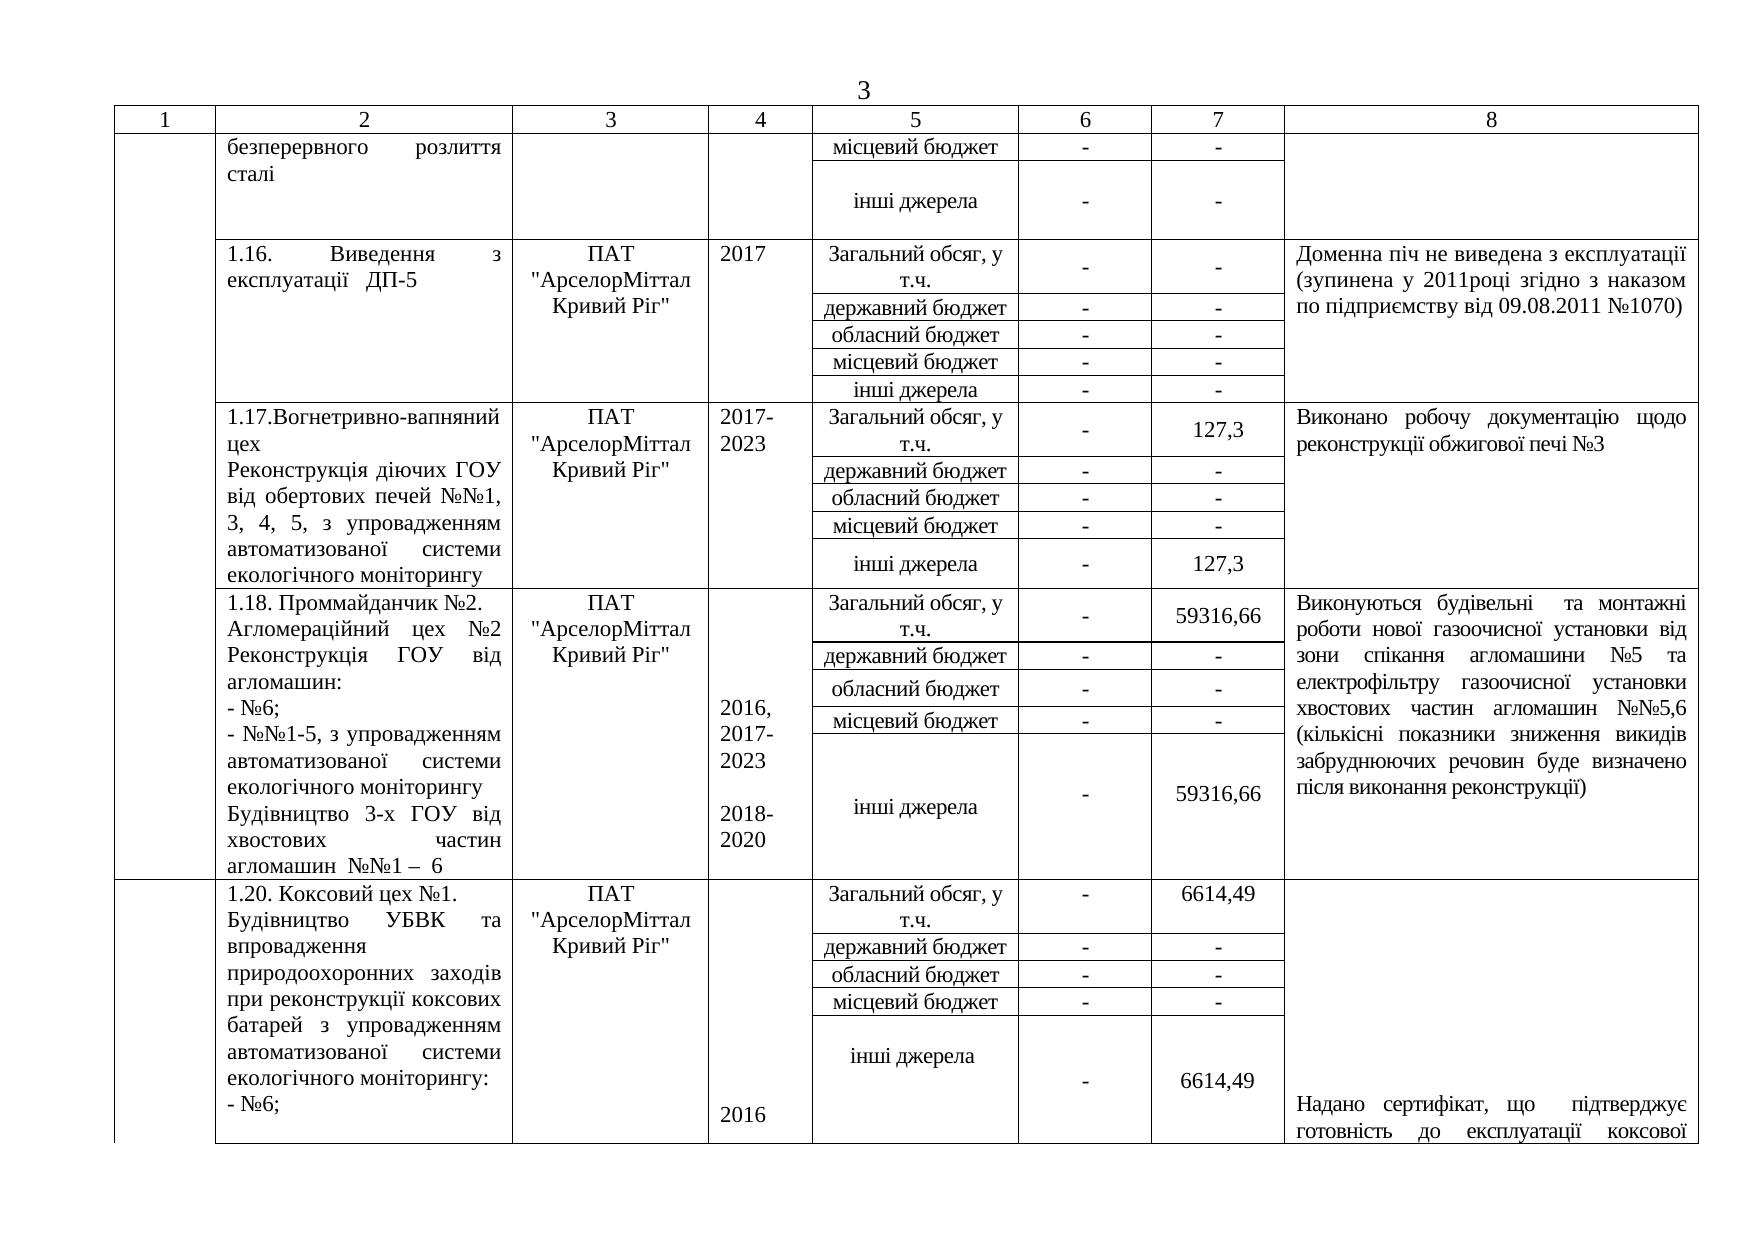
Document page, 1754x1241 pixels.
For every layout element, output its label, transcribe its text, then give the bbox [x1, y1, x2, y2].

table_cell 59316,66 [1152, 589, 1284, 641]
table_cell - [1019, 321, 1151, 347]
table_cell - [1019, 512, 1151, 538]
table_header 2 [216, 106, 512, 132]
table_cell інші джерела [813, 539, 1018, 588]
table_cell - [1019, 707, 1151, 733]
table_cell - [1019, 294, 1151, 320]
table_cell - [1019, 134, 1151, 160]
table_cell - [1152, 988, 1284, 1014]
table_cell - [1152, 961, 1284, 987]
table_cell - [1152, 457, 1284, 483]
table_header 4 [709, 106, 812, 132]
table_cell Виконуються будівельні та монтажні роботи нової газоочисної установки від зони спікання агломашини №5 та електрофільтру газоочисної установки хвостових частин агломашин №№5,6 (кількісні показники зниження викидів забруднюючих речовин буде визначено після виконання реконструкції) [1285, 589, 1698, 879]
table_cell Загальний обсяг, у т.ч. [813, 589, 1018, 641]
table_cell 59316,66 [1152, 734, 1284, 879]
table_cell 2016 2017 [709, 880, 812, 1143]
table_cell Виконано робочу документацію щодо реконструкції обжигової печі №3 [1285, 403, 1698, 588]
table_cell 1.16. Виведення з експлуатації ДП-5 [216, 240, 512, 402]
table_cell Надано сертифікат, що підтверджує готовність до експлуатації коксової батареї №6. Документ, що підтверджує готовність до експлуатації коксової батареї №5, не надано [1285, 880, 1698, 1143]
table_cell - [1019, 349, 1151, 375]
table_cell - [1019, 734, 1151, 879]
table_header 1 [115, 106, 215, 132]
table_cell - [1019, 539, 1151, 588]
table_cell - [1152, 294, 1284, 320]
table_header 7 [1152, 106, 1284, 132]
table_cell - [1152, 240, 1284, 293]
table_cell місцевий бюджет [813, 988, 1018, 1014]
table_cell - [1152, 643, 1284, 669]
table_cell державний бюджет [813, 294, 1018, 320]
table_cell - [1152, 321, 1284, 347]
table_cell 6614,49 [1152, 880, 1284, 932]
table_header 6 [1019, 106, 1151, 132]
table_cell державний бюджет [813, 643, 1018, 669]
table_cell місцевий бюджет [813, 707, 1018, 733]
table_cell місцевий бюджет [813, 134, 1018, 160]
table_cell 1.18. Проммайданчик №2. Агломераційний цех №2 Реконструкція ГОУ від агломашин: - №6; - №№1-5, з упровадженням автоматизованої системи екологічного моніторингу Будівництво 3-х ГОУ від хвостових частин агломашин №№1 – 6 [216, 589, 512, 879]
table_cell обласний бюджет [813, 321, 1018, 347]
table_cell ПАТ "АрселорМіттал Кривий Ріг" [513, 403, 708, 588]
table_cell Доменна піч не виведена з експлуатації (зупинена у 2011році згідно з наказом по підприємству від 09.08.2011 №1070) [1285, 240, 1698, 402]
table_header 8 [1285, 106, 1698, 132]
table_cell державний бюджет [813, 457, 1018, 483]
table_cell інші джерела [813, 161, 1018, 239]
table_cell Загальний обсяг, у т.ч. [813, 403, 1018, 456]
table_cell 1.20. Коксовий цех №1. Будівництво УБВК та впровадження природоохоронних заходів при реконструкції коксових батарей з упровадженням автоматизованої системи екологічного моніторингу: - №6; - №5 [216, 880, 512, 1143]
table_cell - [1019, 988, 1151, 1014]
table_cell - [1152, 161, 1284, 239]
table_cell - [1019, 457, 1151, 483]
table_cell обласний бюджет [813, 670, 1018, 706]
table_header 3 [513, 106, 708, 132]
table_cell 2016, 2017-2023 2018-2020 [709, 589, 812, 879]
table_cell 6614,49 [1152, 1016, 1284, 1143]
table_cell - [1152, 934, 1284, 960]
table_cell - [1152, 670, 1284, 706]
table_cell - [1152, 707, 1284, 733]
table_cell інші джерела [813, 1016, 1018, 1143]
table_cell - [1019, 961, 1151, 987]
table_cell обласний бюджет [813, 484, 1018, 511]
table_cell - [1019, 643, 1151, 669]
table_cell обласний бюджет [813, 961, 1018, 987]
table_cell інші джерела [813, 734, 1018, 879]
table_cell - [1019, 403, 1151, 456]
table_cell ПАТ "АрселорМіттал Кривий Ріг" [513, 589, 708, 879]
table_cell інші джерела [813, 376, 1018, 402]
table_cell місцевий бюджет [813, 512, 1018, 538]
table_cell - [1019, 161, 1151, 239]
table_cell - [1152, 349, 1284, 375]
table_cell 127,3 [1152, 403, 1284, 456]
table_header 5 [813, 106, 1018, 132]
table_cell 1.17.Вогнетривно-вапняний цех Реконструкція діючих ГОУ від обертових печей №№1, 3, 4, 5, з упровадженням автоматизованої системи екологічного моніторингу [216, 403, 512, 588]
table_cell - [1019, 934, 1151, 960]
table_cell - [1152, 484, 1284, 511]
table_cell - [1019, 240, 1151, 293]
table_cell - [1152, 134, 1284, 160]
table_cell державний бюджет [813, 934, 1018, 960]
table_cell - [1019, 880, 1151, 932]
table_cell Загальний обсяг, у т.ч. [813, 240, 1018, 293]
table_cell 127,3 [1152, 539, 1284, 588]
table_cell [115, 880, 215, 1143]
table_cell - [1019, 1016, 1151, 1143]
table_cell 2017 [709, 240, 812, 402]
table_cell - [1152, 376, 1284, 402]
table_cell ПАТ "АрселорМіттал Кривий Ріг" [513, 880, 708, 1143]
table_cell місцевий бюджет [813, 349, 1018, 375]
table_cell 2017-2023 [709, 403, 812, 588]
table_cell - [1152, 512, 1284, 538]
table_cell - [1019, 376, 1151, 402]
table_cell ПАТ "АрселорМіттал Кривий Ріг" [513, 240, 708, 402]
table_cell - [1019, 670, 1151, 706]
table_cell - [1019, 484, 1151, 511]
table_cell - [1019, 589, 1151, 641]
table_cell Загальний обсяг, у т.ч. [813, 880, 1018, 932]
